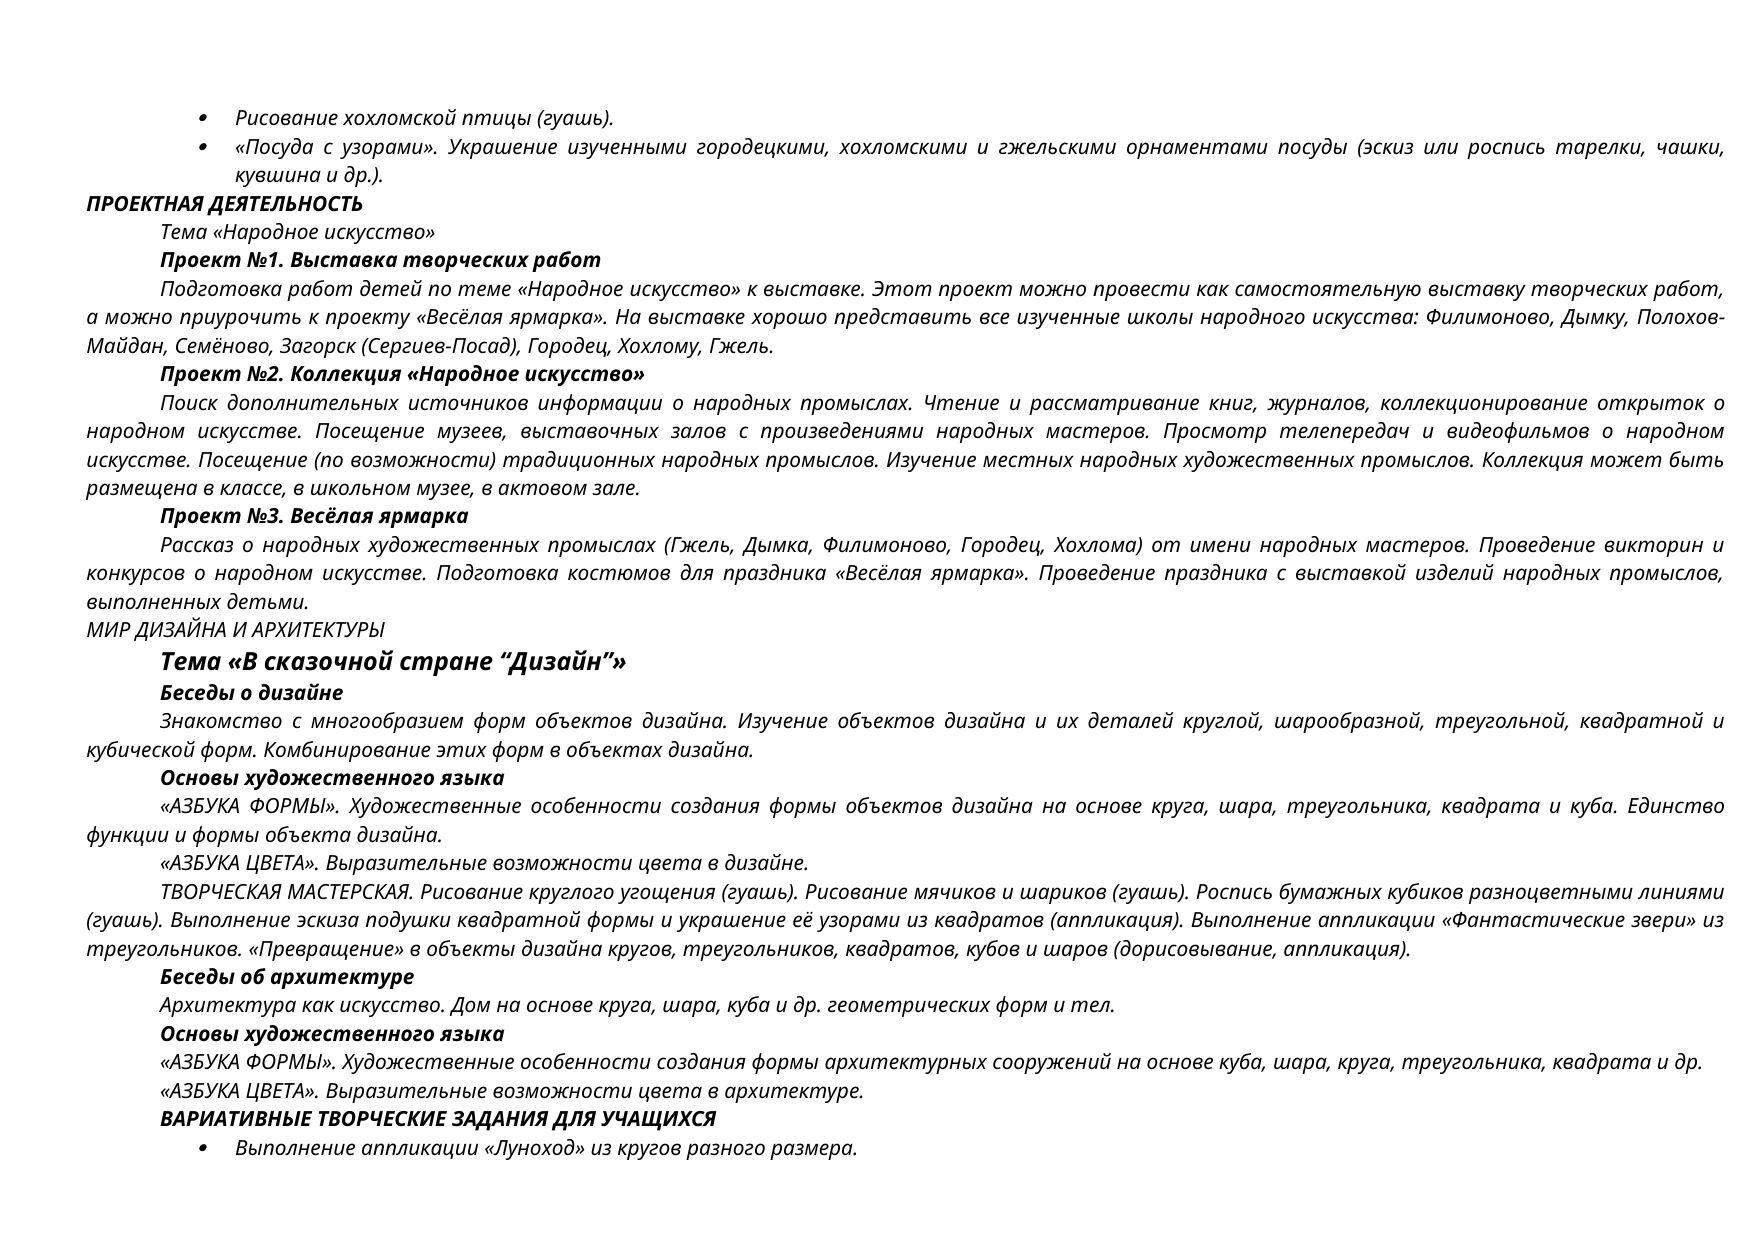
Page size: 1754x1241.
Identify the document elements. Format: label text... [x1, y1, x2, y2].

list «Посуда с узорами». Украшение изученными городецкими, хохломскими и гжельскими орнаментами посуды (эскиз или роспись тарелки, чашки, кувшина и др.). [197, 132, 1727, 189]
text Основы художественного языка [86, 1019, 1727, 1047]
text «АЗБУКА ФОРМЫ». Художественные особенности создания формы объектов дизайна на основе круга, шара, треугольника, квадрата и куба. Единство функции и формы объекта дизайна. [86, 792, 1727, 848]
list Выполнение аппликации «Луноход» из кругов разного размера. [197, 1133, 1727, 1161]
text Проект №2. Коллекция «Народное искусство» [86, 359, 1727, 388]
text Подготовка работ детей по теме «Народное искусство» к выставке. Этот проект можно провести как самостоятельную выставку творческих работ, а можно приурочить к проекту «Весёлая ярмарка». На выставке хорошо представить все изученные школы народного искусства: Филимоново, Дымку, Полохов-Майдан, Семёново, Загорск (Сергиев-Посад), Городец, Хохлому, Гжель. [86, 274, 1727, 359]
text «АЗБУКА ЦВЕТА». Выразительные возможности цвета в дизайне. [86, 848, 1727, 877]
text Рассказ о народных художественных промыслах (Гжель, Дымка, Филимоново, Городец, Хохлома) от имени народных мастеров. Проведение викторин и конкурсов о народном искусстве. Подготовка костюмов для праздника «Весёлая ярмарка». Проведение праздника с выставкой изделий народных промыслов, выполненных детьми. [86, 530, 1727, 615]
text Проект №3. Весёлая ярмарка [86, 502, 1727, 530]
text МИР ДИЗАЙНА И АРХИТЕКТУРЫ [86, 615, 1727, 644]
text Беседы о дизайне [86, 678, 1727, 706]
text «АЗБУКА ЦВЕТА». Выразительные возможности цвета в архитектуре. [86, 1076, 1727, 1104]
text Проект №1. Выставка творческих работ [86, 246, 1727, 274]
text Беседы об архитектуре [86, 962, 1727, 991]
text ТВОРЧЕСКАЯ МАСТЕРСКАЯ. Рисование круглого угощения (гуашь). Рисование мячиков и шариков (гуашь). Роспись бумажных кубиков разноцветными линиями (гуашь). Выполнение эскиза подушки квадратной формы и украшение её узорами из квадратов (аппликация). Выполнение аппликации «Фантастические звери» из треугольников. «Превращение» в объекты дизайна кругов, треугольников, квадратов, кубов и шаров (дорисовывание, аппликация). [86, 877, 1727, 962]
text ВАРИАТИВНЫЕ ТВОРЧЕСКИЕ ЗАДАНИЯ ДЛЯ УЧАЩИХСЯ [86, 1104, 1727, 1133]
text Архитектура как искусство. Дом на основе круга, шара, куба и др. геометрических форм и тел. [86, 991, 1727, 1019]
text ПРОЕКТНАЯ ДЕЯТЕЛЬНОСТЬ [86, 189, 1727, 217]
list Рисование хохломской птицы (гуашь). [197, 103, 1727, 132]
text «АЗБУКА ФОРМЫ». Художественные особенности создания формы архитектурных сооружений на основе куба, шара, круга, треугольника, квадрата и др. [86, 1047, 1727, 1076]
text Основы художественного языка [86, 763, 1727, 792]
text Поиск дополнительных источников информации о народных промыслах. Чтение и рассматривание книг, журналов, коллекционирование открыток о народном искусстве. Посещение музеев, выставочных залов с произведениями народных мастеров. Просмотр телепередач и видеофильмов о народном искусстве. Посещение (по возможности) традиционных народных промыслов. Изучение местных народных художественных промыслов. Коллекция может быть размещена в классе, в школьном музее, в актовом зале. [86, 388, 1727, 502]
text Тема «Народное искусство» [86, 217, 1727, 246]
text Тема «В сказочной стране “Дизайн”» [86, 644, 1727, 678]
text Знакомство с многообразием форм объектов дизайна. Изучение объектов дизайна и их деталей круглой, шарообразной, треугольной, квадратной и кубической форм. Комбинирование этих форм в объектах дизайна. [86, 706, 1727, 763]
